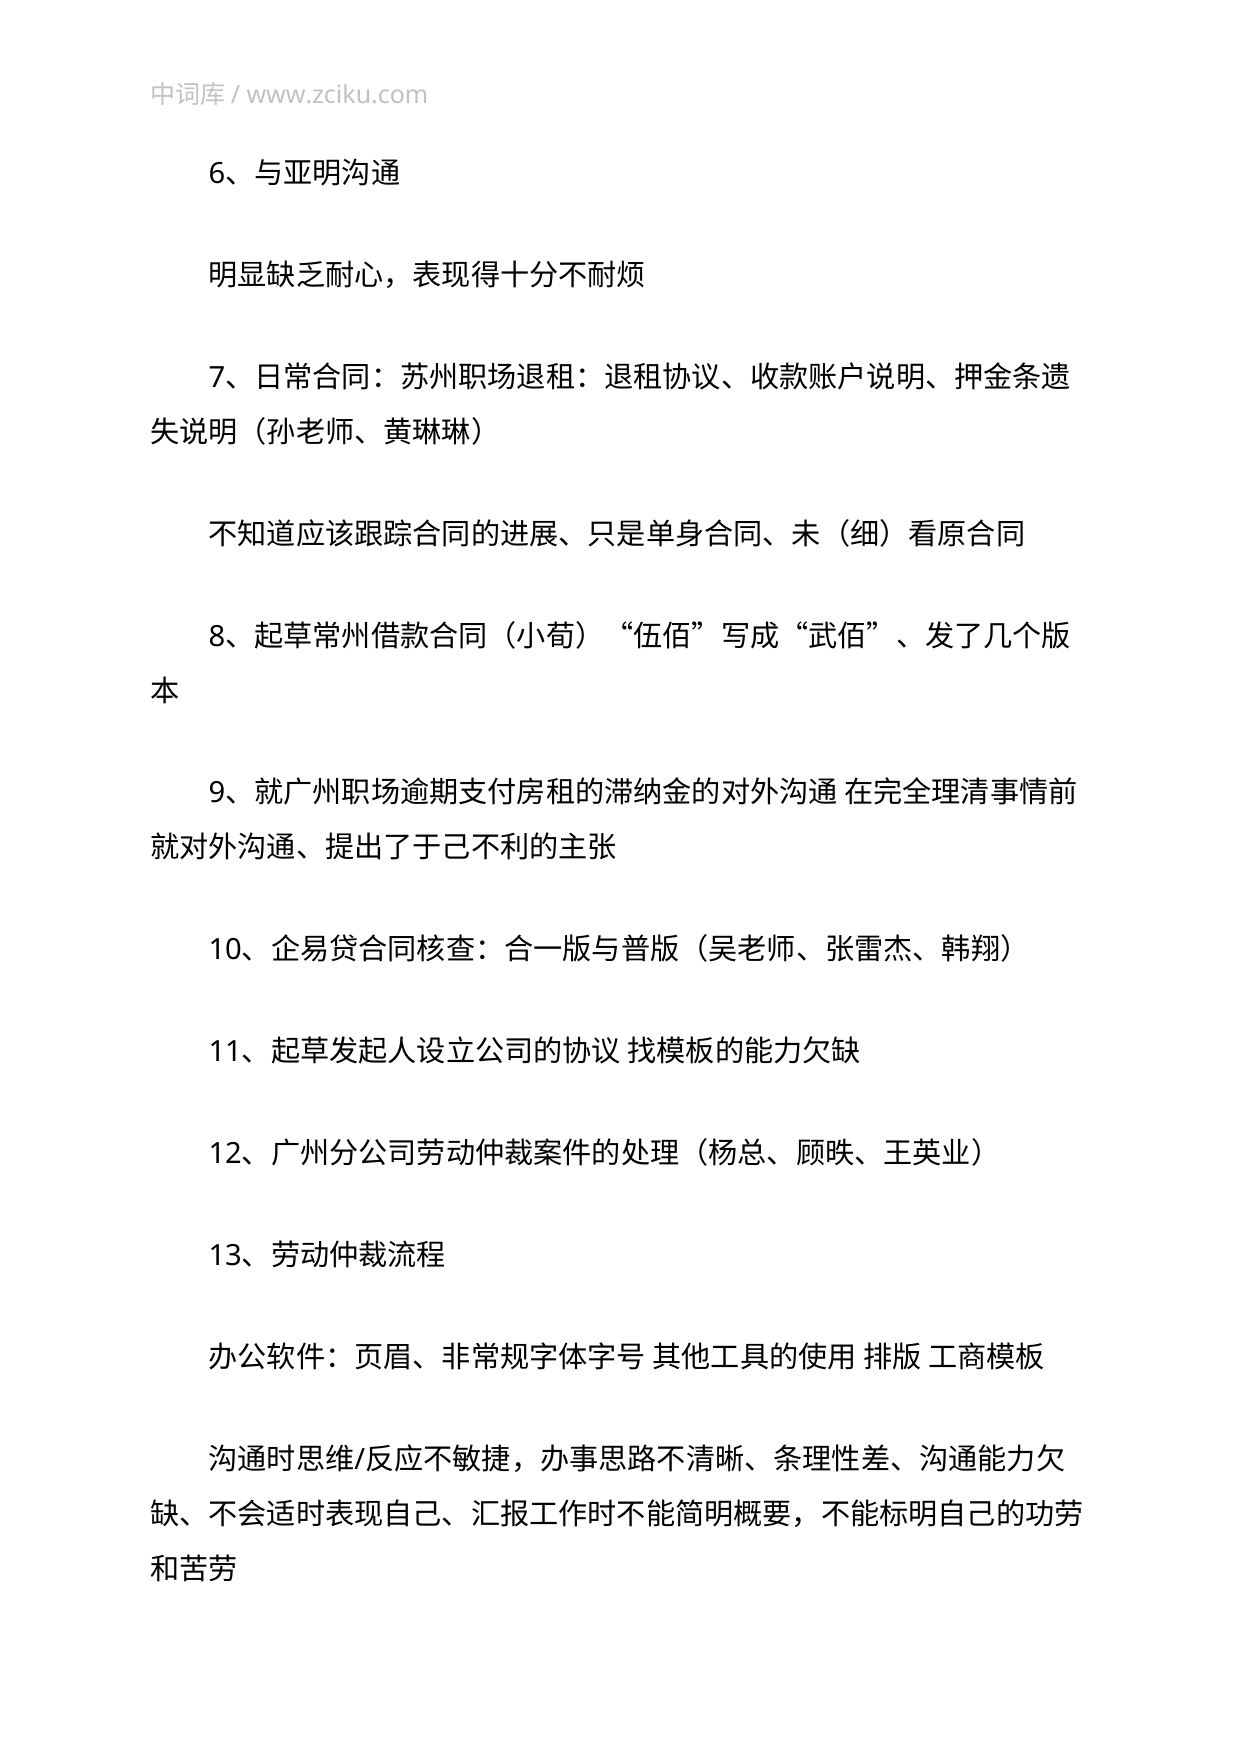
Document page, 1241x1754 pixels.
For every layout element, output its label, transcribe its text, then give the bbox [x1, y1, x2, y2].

text 13、劳动仲裁流程 [150, 1232, 1090, 1274]
text 12、广州分公司劳动仲裁案件的处理（杨总、顾昳、王英业） [150, 1130, 1090, 1172]
text 10、企易贷合同核查：合一版与普版（吴老师、张雷杰、韩翔） [150, 926, 1090, 968]
text 办公软件：页眉、非常规字体字号 其他工具的使用 排版 工商模板 [150, 1334, 1090, 1376]
text 7、日常合同：苏州职场退租：退租协议、收款账户说明、押金条遗失说明（孙老师、黄琳琳） [150, 354, 1090, 451]
text 8、起草常州借款合同（小荀）“伍佰”写成“武佰”、发了几个版本 [150, 612, 1090, 709]
text 明显缺乏耐心，表现得十分不耐烦 [150, 252, 1090, 294]
text 沟通时思维/反应不敏捷，办事思路不清晰、条理性差、沟通能力欠缺、不会适时表现自己、汇报工作时不能简明概要，不能标明自己的功劳和苦劳 [150, 1436, 1090, 1588]
text 6、与亚明沟通 [150, 150, 1090, 192]
text 11、起草发起人设立公司的协议 找模板的能力欠缺 [150, 1028, 1090, 1070]
text 9、就广州职场逾期支付房租的滞纳金的对外沟通 在完全理清事情前就对外沟通、提出了于己不利的主张 [150, 769, 1090, 866]
text 不知道应该跟踪合同的进展、只是单身合同、未（细）看原合同 [150, 511, 1090, 553]
